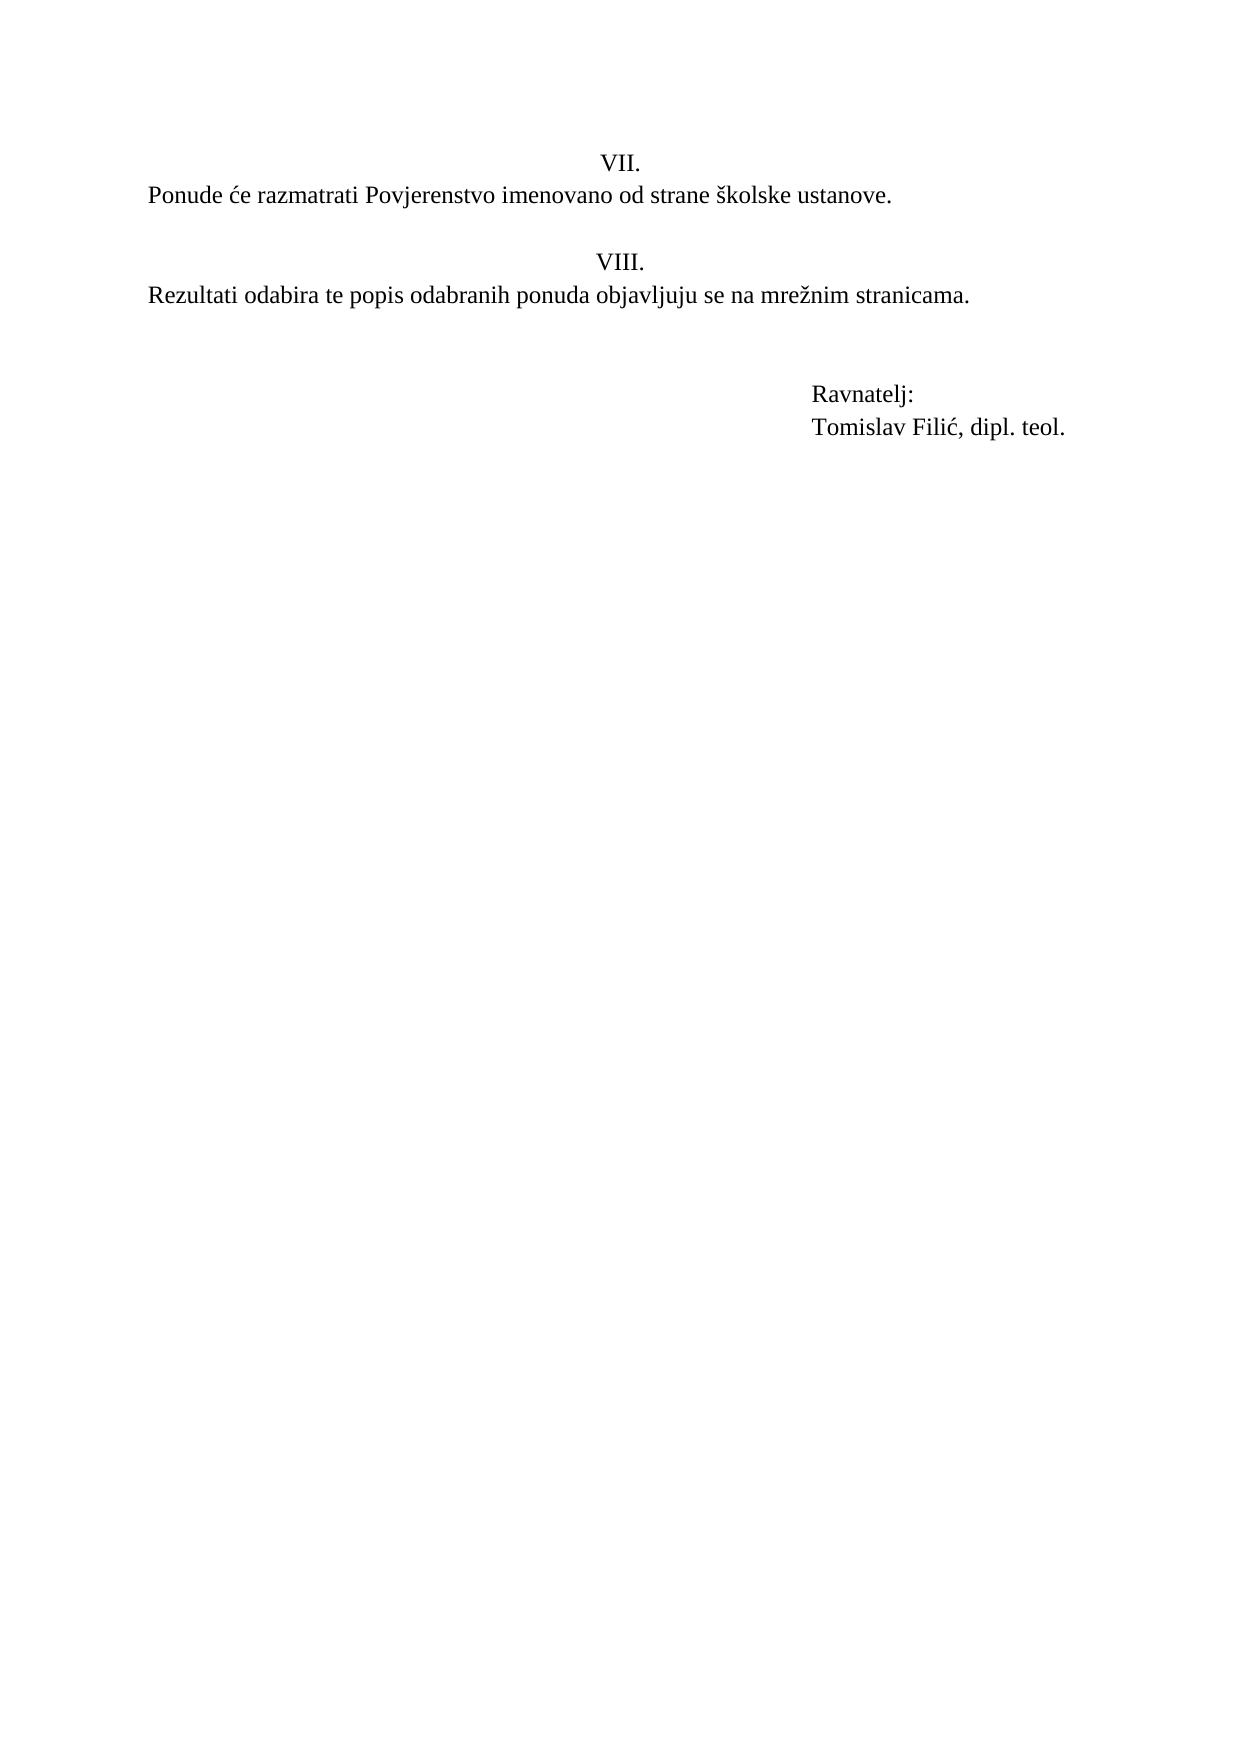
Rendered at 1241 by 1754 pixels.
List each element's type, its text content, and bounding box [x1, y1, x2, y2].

text Ravnatelj: [738, 379, 1093, 407]
text VIII. [148, 247, 1093, 275]
text Rezultati odabira te popis odabranih ponuda objavljuju se na mrežnim stranicama. [148, 280, 1093, 308]
text Ponude će razmatrati Povjerenstvo imenovano od strane školske ustanove. [148, 181, 1093, 209]
text Tomislav Filić, dipl. teol. [811, 412, 1093, 441]
text VII. [148, 148, 1093, 176]
